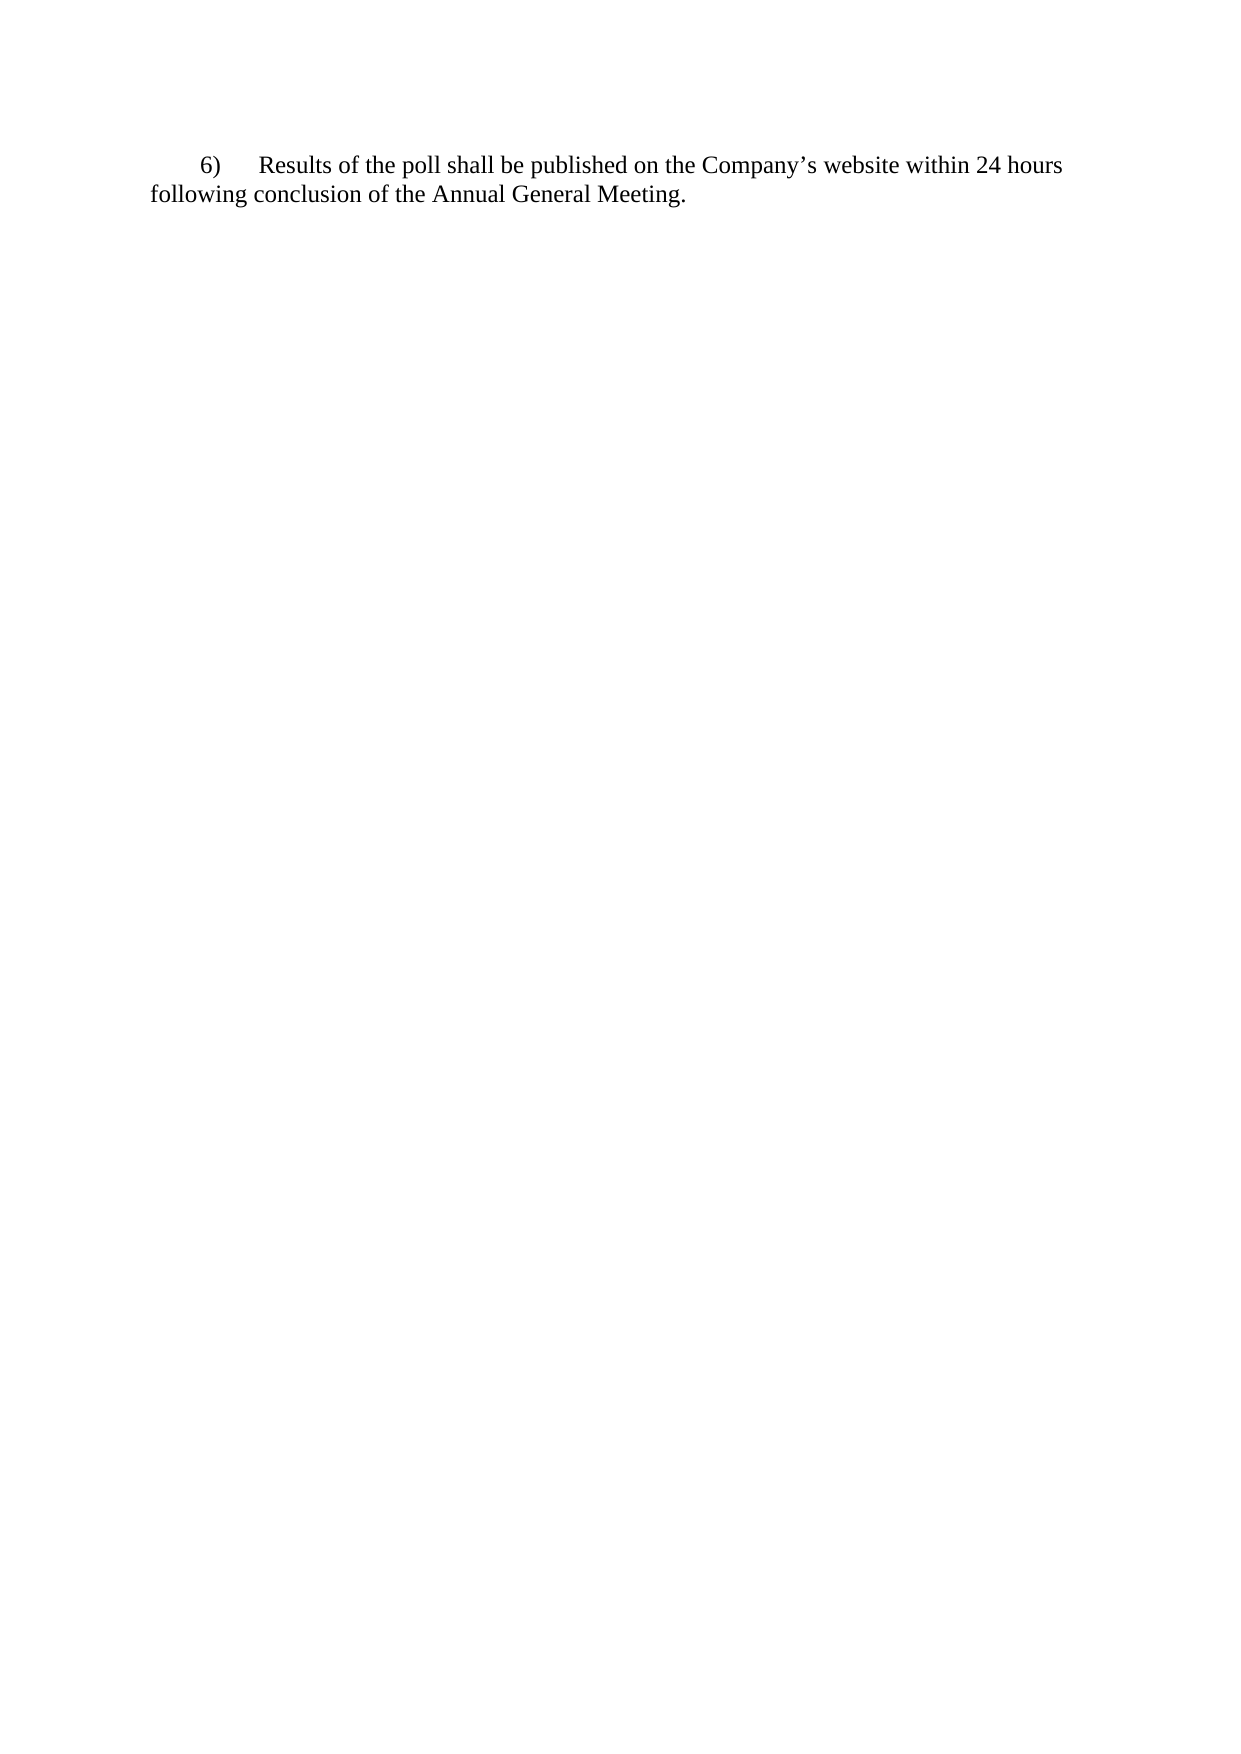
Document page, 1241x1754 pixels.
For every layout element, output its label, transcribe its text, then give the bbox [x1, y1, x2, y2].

text 6) Results of the poll shall be published on the Company’s website within 24 hours following conclusion of the Annual General Meeting. [150, 150, 1090, 207]
